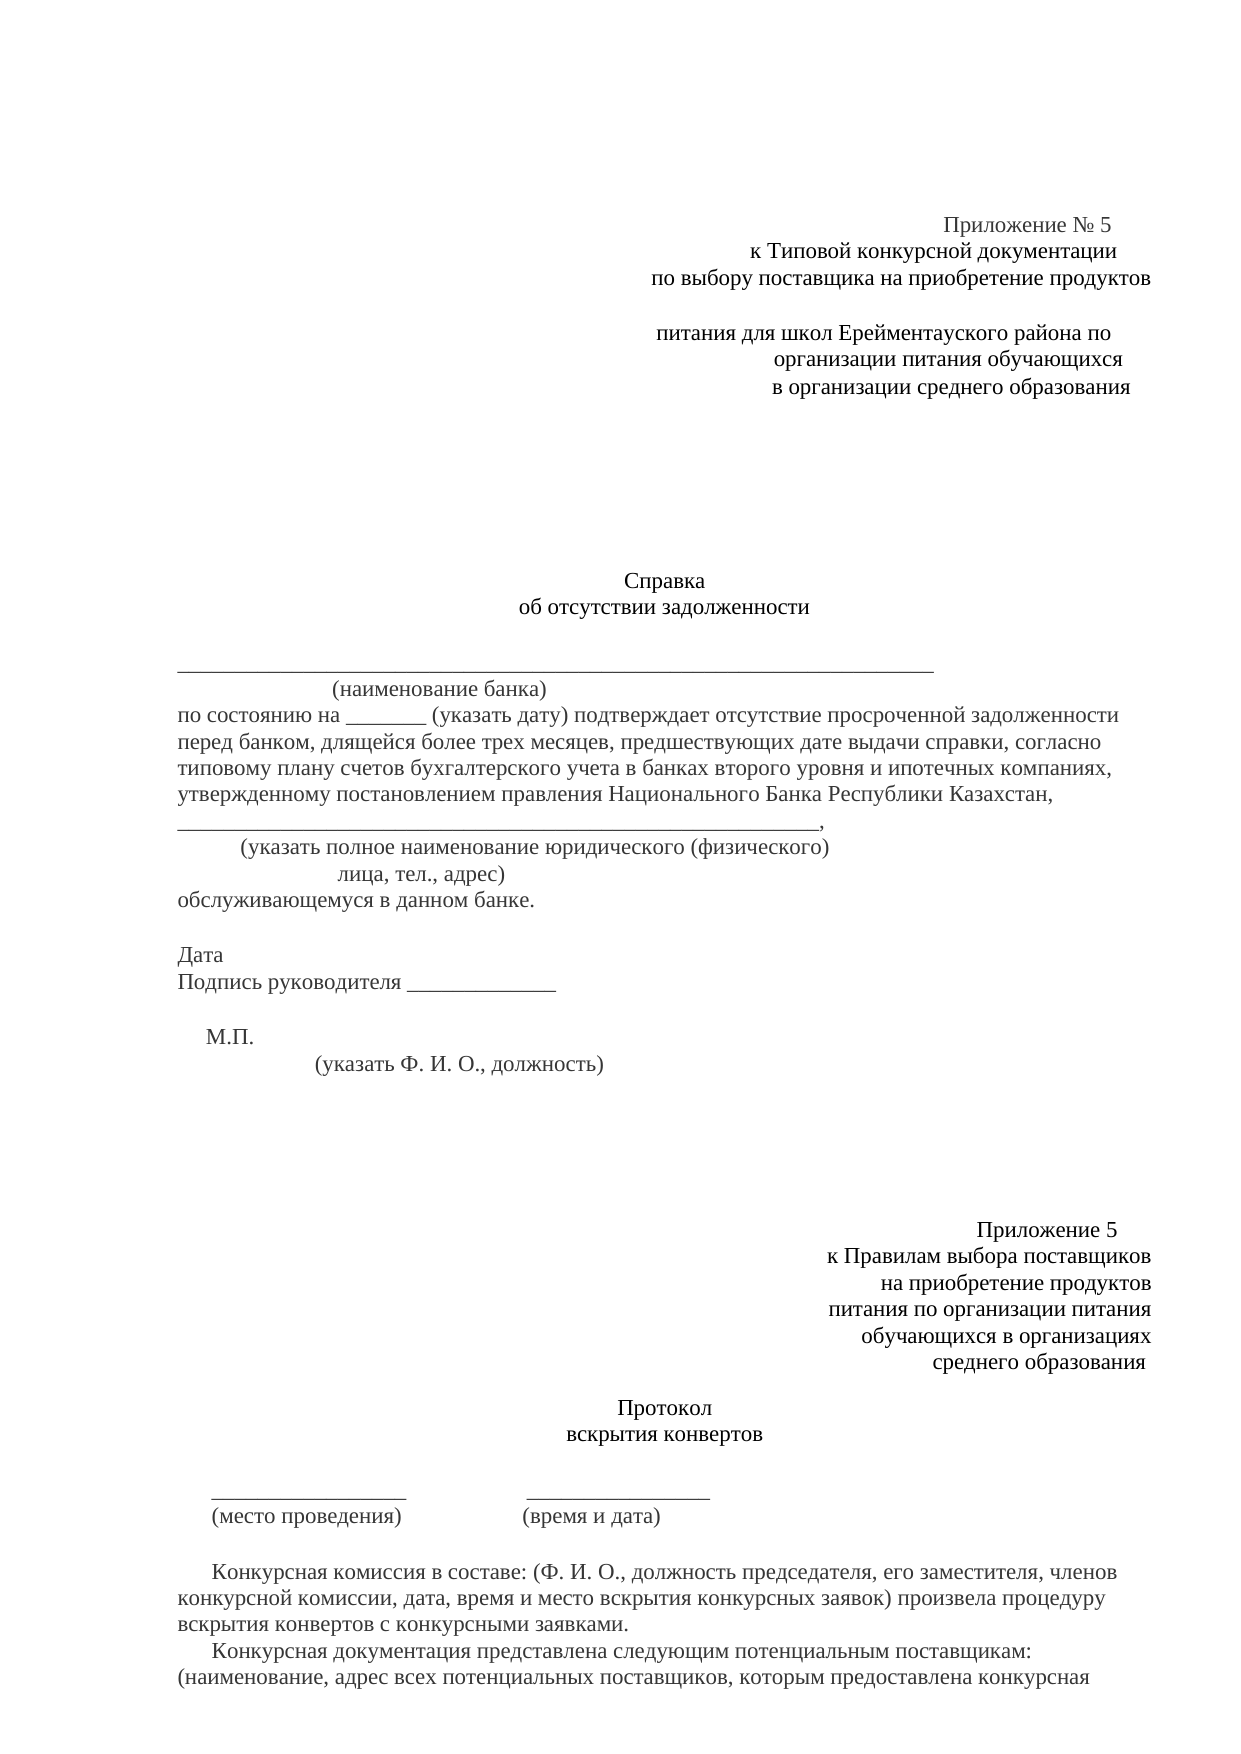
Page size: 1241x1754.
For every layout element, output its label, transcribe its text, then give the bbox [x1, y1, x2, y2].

text М.П. (указать Ф. И. О., должность) [177, 1023, 1152, 1076]
text питания для школ Ерейментауского района по организации питания обучающихся в организации среднего образования [177, 319, 1152, 400]
text Справка об отсутствии задолженности [177, 567, 1152, 619]
text Приложение № 5 к Типовой конкурсной документации по выбору поставщика на приобретение продуктов [177, 211, 1152, 290]
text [177, 1558, 1152, 1689]
text Приложение 5 к Правилам выбора поставщиков на приобретение продуктов [177, 1216, 1152, 1295]
text __________________________________________________________________ (наименование банка) по состоянию на _______ (указать дату) подтверждает отсутствие просроченной задолженности перед банком, длящейся более трех месяцев, предшествующих дате выдачи справки, согласно типовому плану счетов бухгалтерского учета в банках второго уровня и ипотечных компаниях, утвержденному постановлением правления Национального Банка Республики Казахстан, ________________________________________________________, (указать полное наименование юридического (физического) лица, тел., адрес) обслуживающемуся в данном банке. [177, 649, 1152, 912]
text Протокол вскрытия конвертов [177, 1394, 1152, 1447]
text _________________ ________________ (место проведения) (время и дата) [177, 1476, 1152, 1528]
text питания по организации питания обучающихся в организациях среднего образования [177, 1295, 1152, 1374]
text Дата Подпись руководителя _____________ [177, 941, 1152, 994]
